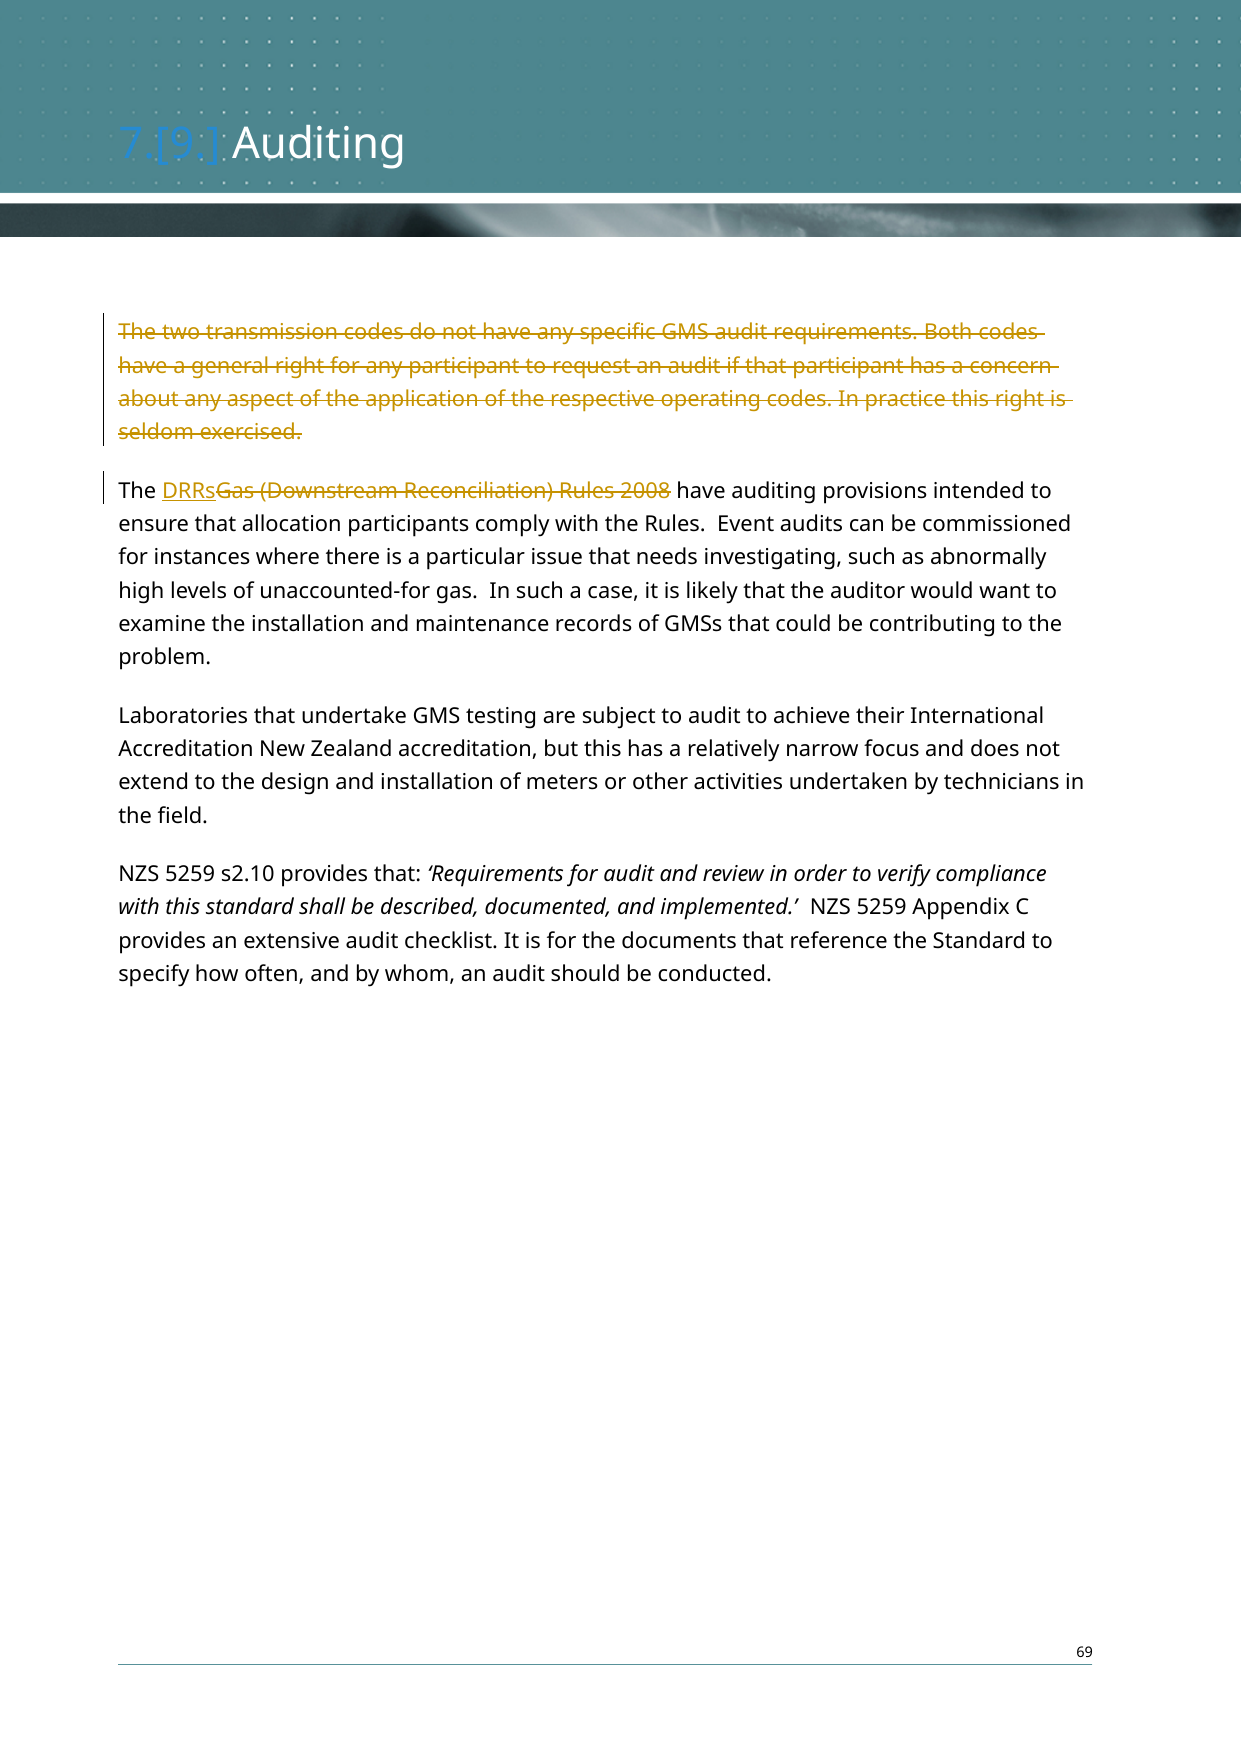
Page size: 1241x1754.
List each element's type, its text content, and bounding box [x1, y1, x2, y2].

text Laboratories that undertake GMS testing are subject to audit to achieve their International Accreditation New Zealand accreditation, but this has a relatively narrow focus and does not extend to the design and installation of meters or other activities undertaken by technicians in the field. [118, 696, 1092, 829]
text NZS 5259 s2.10 provides that: ‘Requirements for audit and review in order to verify compliance with this standard shall be described, documented, and implemented.’ NZS 5259 Appendix C provides an extensive audit checklist. It is for the documents that reference the Standard to specify how often, and by whom, an audit should be conducted. [118, 854, 1092, 988]
subtitle Auditing [118, 112, 1092, 171]
picture [0, 0, 1241, 237]
text The have auditing provisions intended to ensure that allocation participants comply with the Rules. Event audits can be commissioned for instances where there is a particular issue that needs investigating, such as abnormally high levels of unaccounted-for gas. In such a case, it is likely that the auditor would want to examine the installation and maintenance records of GMSs that could be contributing to the problem. [118, 471, 1092, 671]
